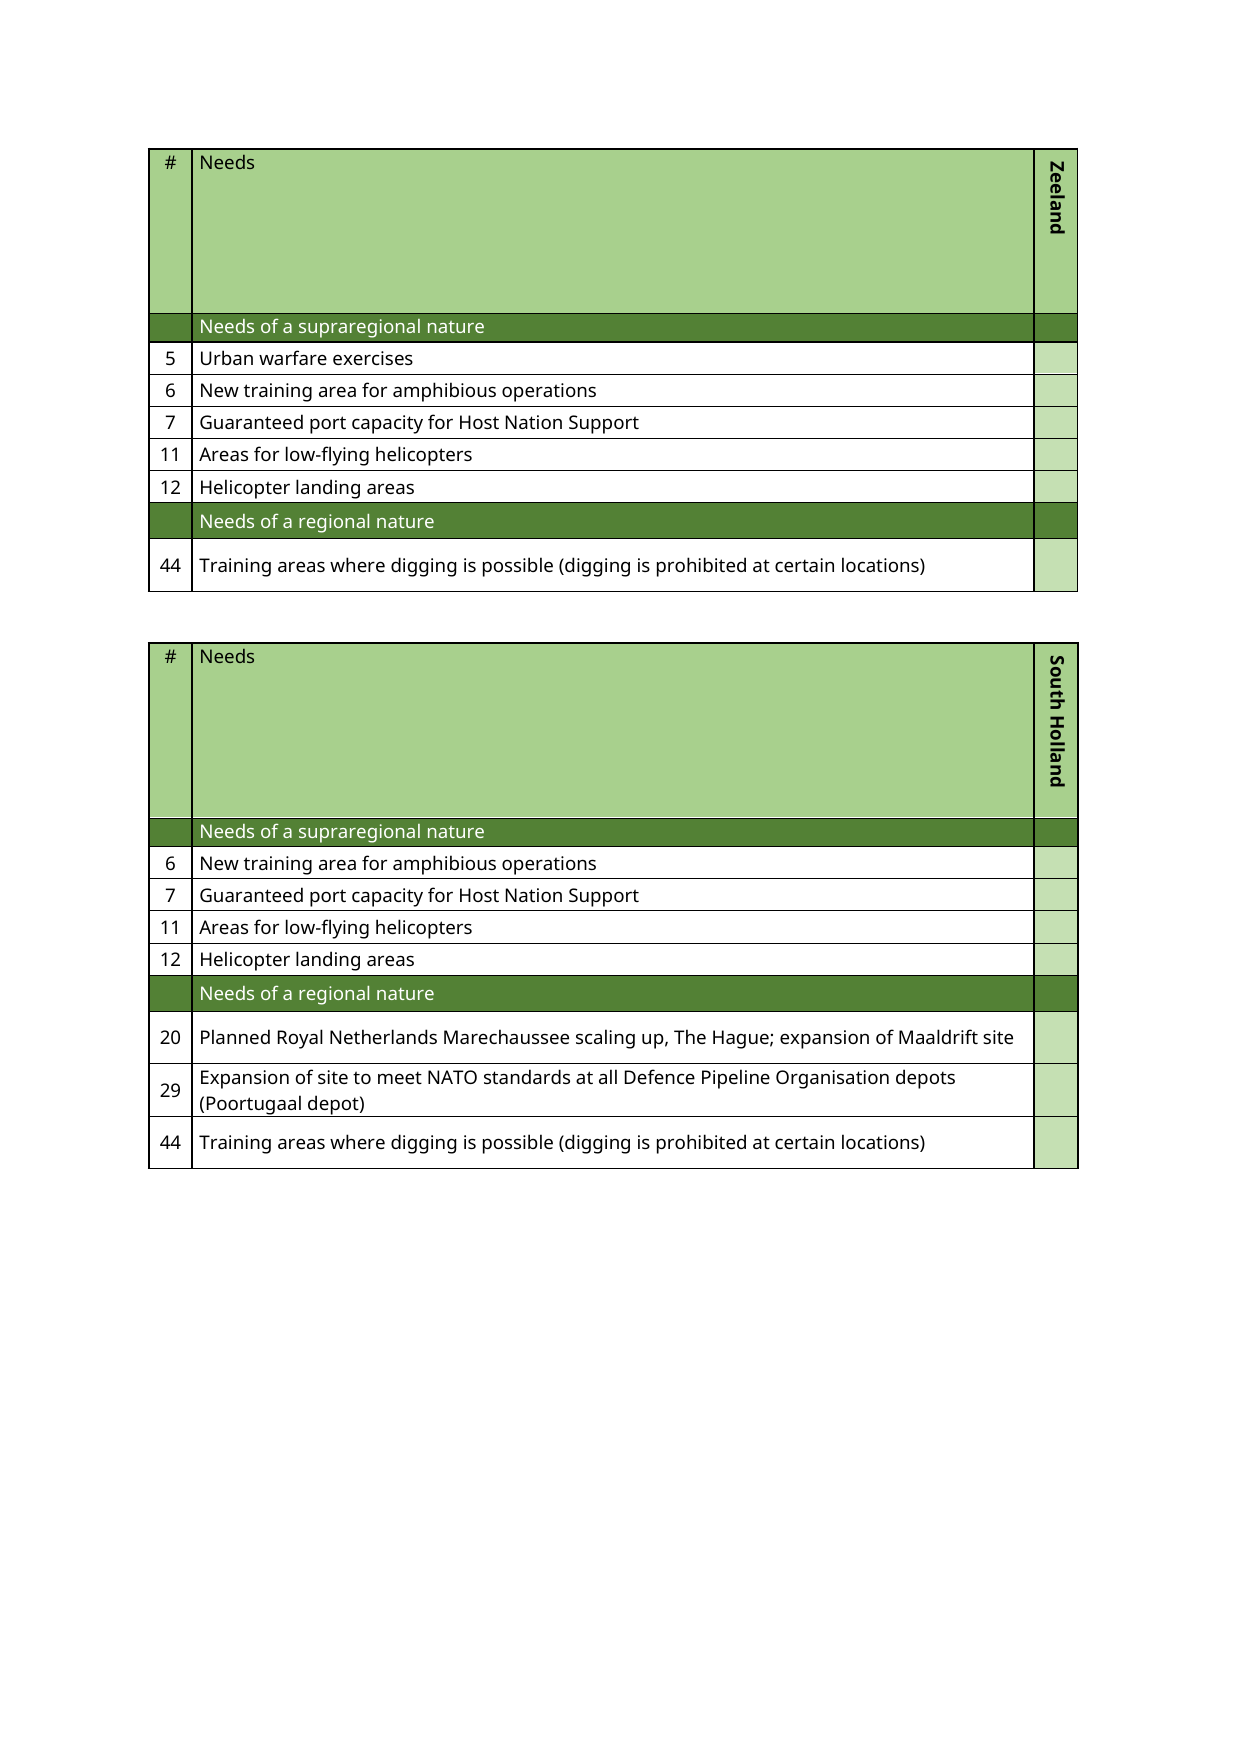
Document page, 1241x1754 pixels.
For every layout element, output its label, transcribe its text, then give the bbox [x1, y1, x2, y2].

table_cell Guaranteed port capacity for Host Nation Support [193, 407, 1033, 438]
table_cell [1035, 503, 1077, 538]
table_cell New training area for amphibious operations [193, 847, 1033, 878]
table_cell 12 [150, 944, 191, 975]
table_cell [1035, 1064, 1077, 1116]
table_cell Helicopter landing areas [193, 471, 1033, 502]
table_cell 7 [150, 879, 191, 910]
table_cell [1035, 439, 1077, 470]
table_cell 44 [150, 539, 191, 591]
table_cell Training areas where digging is possible (digging is prohibited at certain locations) [193, 1117, 1033, 1168]
table_header Zeeland [1035, 150, 1077, 313]
table_cell [1035, 1012, 1077, 1063]
table_cell [1035, 847, 1077, 878]
table_cell [1035, 407, 1077, 438]
table_cell New training area for amphibious operations [193, 375, 1033, 406]
table_cell Needs of a regional nature [193, 976, 1033, 1011]
table_cell 20 [150, 1012, 191, 1063]
table_cell [1035, 819, 1077, 846]
table_cell [1035, 375, 1077, 406]
table_cell 7 [150, 407, 191, 438]
table_cell [1035, 944, 1077, 975]
table_cell [1035, 539, 1077, 591]
table_header Needs [193, 644, 1033, 817]
table_cell 5 [150, 343, 191, 373]
table_cell [1035, 976, 1077, 1011]
table_header # [150, 644, 191, 817]
table_cell 44 [150, 1117, 191, 1168]
table_cell Guaranteed port capacity for Host Nation Support [193, 879, 1033, 910]
table_cell 11 [150, 439, 191, 470]
table_cell 11 [150, 911, 191, 943]
table_cell [1035, 1117, 1077, 1168]
table_cell 12 [150, 471, 191, 502]
table_cell Training areas where digging is possible (digging is prohibited at certain locations) [193, 539, 1033, 591]
table_cell [150, 503, 191, 538]
table_header Needs [193, 150, 1033, 313]
table_cell 6 [150, 847, 191, 878]
table_cell Areas for low-flying helicopters [193, 439, 1033, 470]
table_header # [150, 150, 191, 313]
table_cell Urban warfare exercises [193, 343, 1033, 373]
table_cell 29 [150, 1064, 191, 1116]
table_cell Areas for low-flying helicopters [193, 911, 1033, 943]
table_cell [150, 976, 191, 1011]
table_cell [150, 314, 191, 341]
table_header South Holland [1035, 644, 1077, 817]
table_cell [1035, 314, 1077, 341]
table_cell 6 [150, 375, 191, 406]
table_cell Needs of a supraregional nature [193, 819, 1033, 846]
table_cell [1035, 879, 1077, 910]
table_cell [1035, 911, 1077, 943]
table_cell [150, 819, 191, 846]
table_cell Helicopter landing areas [193, 944, 1033, 975]
table_cell Expansion of site to meet NATO standards at all Defence Pipeline Organisation depots (Poortugaal depot) [193, 1064, 1033, 1116]
table_cell Needs of a supraregional nature [193, 314, 1033, 341]
table_cell [1035, 471, 1077, 502]
table_cell Planned Royal Netherlands Marechaussee scaling up, The Hague; expansion of Maaldrift site [193, 1012, 1033, 1063]
table_cell [1035, 343, 1077, 373]
table_cell Needs of a regional nature [193, 503, 1033, 538]
